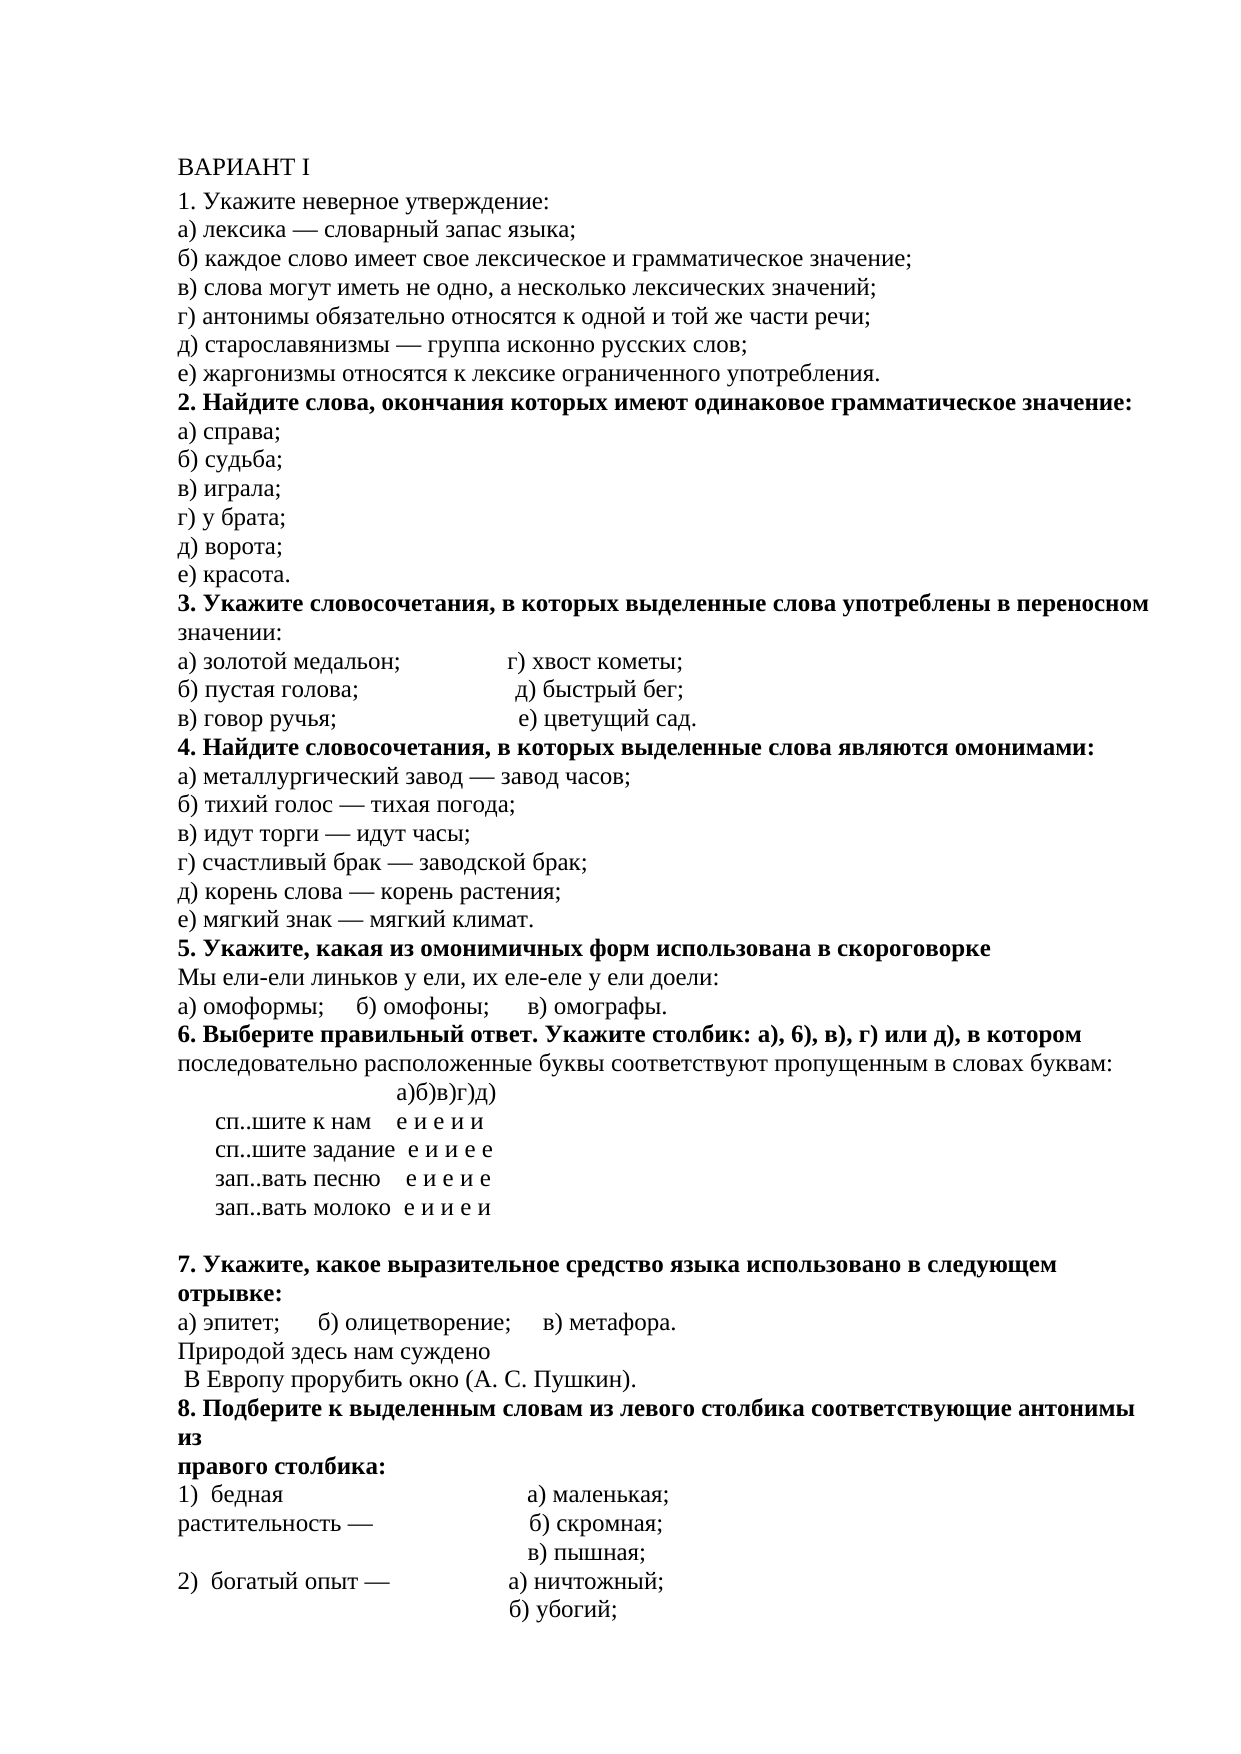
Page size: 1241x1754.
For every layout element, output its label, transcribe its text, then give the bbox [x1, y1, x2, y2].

text правого столбика: [177, 1451, 1152, 1479]
text 2. Найдите слова, окончания которых имеют одинаковое грамматическое значение: [177, 387, 1152, 416]
text Природой здесь нам суждено [177, 1336, 1152, 1364]
text д) ворота; [177, 531, 1152, 559]
text е) жаргонизмы относятся к лексике ограниченного употребления. [177, 358, 1152, 387]
text б) пустая голова; д) быстрый бег; [177, 674, 1152, 703]
text 5. Укажите, какая из омонимичных форм использована в скороговорке [177, 933, 1152, 962]
text б) убогий; [177, 1594, 1152, 1623]
text а) металлургический завод — завод часов; [177, 761, 1152, 789]
text б) тихий голос — тихая погода; [177, 789, 1152, 818]
text ВАРИАНТ I [177, 152, 1152, 181]
text в) пышная; [177, 1537, 1152, 1566]
text 3. Укажите словосочетания, в которых выделенные слова употреблены в переносном значении: [177, 588, 1152, 646]
text д) корень слова — корень растения; [177, 876, 1152, 904]
text 1. Укажите неверное утверждение: [177, 186, 1152, 214]
text а) эпитет; б) олицетворение; в) метафора. [177, 1307, 1152, 1336]
text а) омоформы; б) омофоны; в) омографы. [177, 991, 1152, 1019]
text в) говор ручья; е) цветущий сад. [177, 703, 1152, 732]
text д) старославянизмы — группа исконно русских слов; [177, 329, 1152, 358]
text сп..шите к нам е и е и и [177, 1106, 1152, 1134]
text а) золотой медальон; г) хвост кометы; [177, 646, 1152, 674]
text г) антонимы обязательно относятся к одной и той же части речи; [177, 301, 1152, 329]
text г) счастливый брак — заводской брак; [177, 847, 1152, 876]
text б) судьба; [177, 444, 1152, 473]
text б) каждое слово имеет свое лексическое и грамматическое значение; [177, 243, 1152, 272]
text 1) бедная а) маленькая; [177, 1479, 1152, 1508]
text растительность — б) скромная; [177, 1508, 1152, 1537]
text 6. Выберите правильный ответ. Укажите столбик: а), 6), в), г) или д), в котором последовательно расположенные буквы соответствуют пропущенным в словах буквам: [177, 1019, 1152, 1077]
text е) мягкий знак — мягкий климат. [177, 904, 1152, 933]
text сп..шите задание е и и е е [177, 1134, 1152, 1163]
text в) играла; [177, 473, 1152, 502]
text зап..вать молоко е и и е и [177, 1192, 1152, 1221]
text Мы ели-ели линьков у ели, их еле-еле у ели доели: [177, 962, 1152, 991]
text а)б)в)г)д) [177, 1077, 1152, 1106]
text 4. Найдите словосочетания, в которых выделенные слова являются омонимами: [177, 732, 1152, 761]
text В Европу прорубить окно (А. С. Пушкин). [177, 1364, 1152, 1393]
text 7. Укажите, какое выразительное средство языка использовано в следующем отрывке: [177, 1249, 1152, 1307]
text в) слова могут иметь не одно, а несколько лексических значений; [177, 272, 1152, 301]
text в) идут торги — идут часы; [177, 818, 1152, 847]
text 8. Подберите к выделенным словам из левого столбика соответствующие антонимы из [177, 1393, 1152, 1451]
text а) справа; [177, 416, 1152, 444]
text а) лексика — словарный запас языка; [177, 214, 1152, 243]
text зап..вать песню е и е и е [177, 1163, 1152, 1192]
text 2) богатый опыт — а) ничтожный; [177, 1566, 1152, 1594]
text г) у брата; [177, 502, 1152, 531]
text е) красота. [177, 559, 1152, 588]
